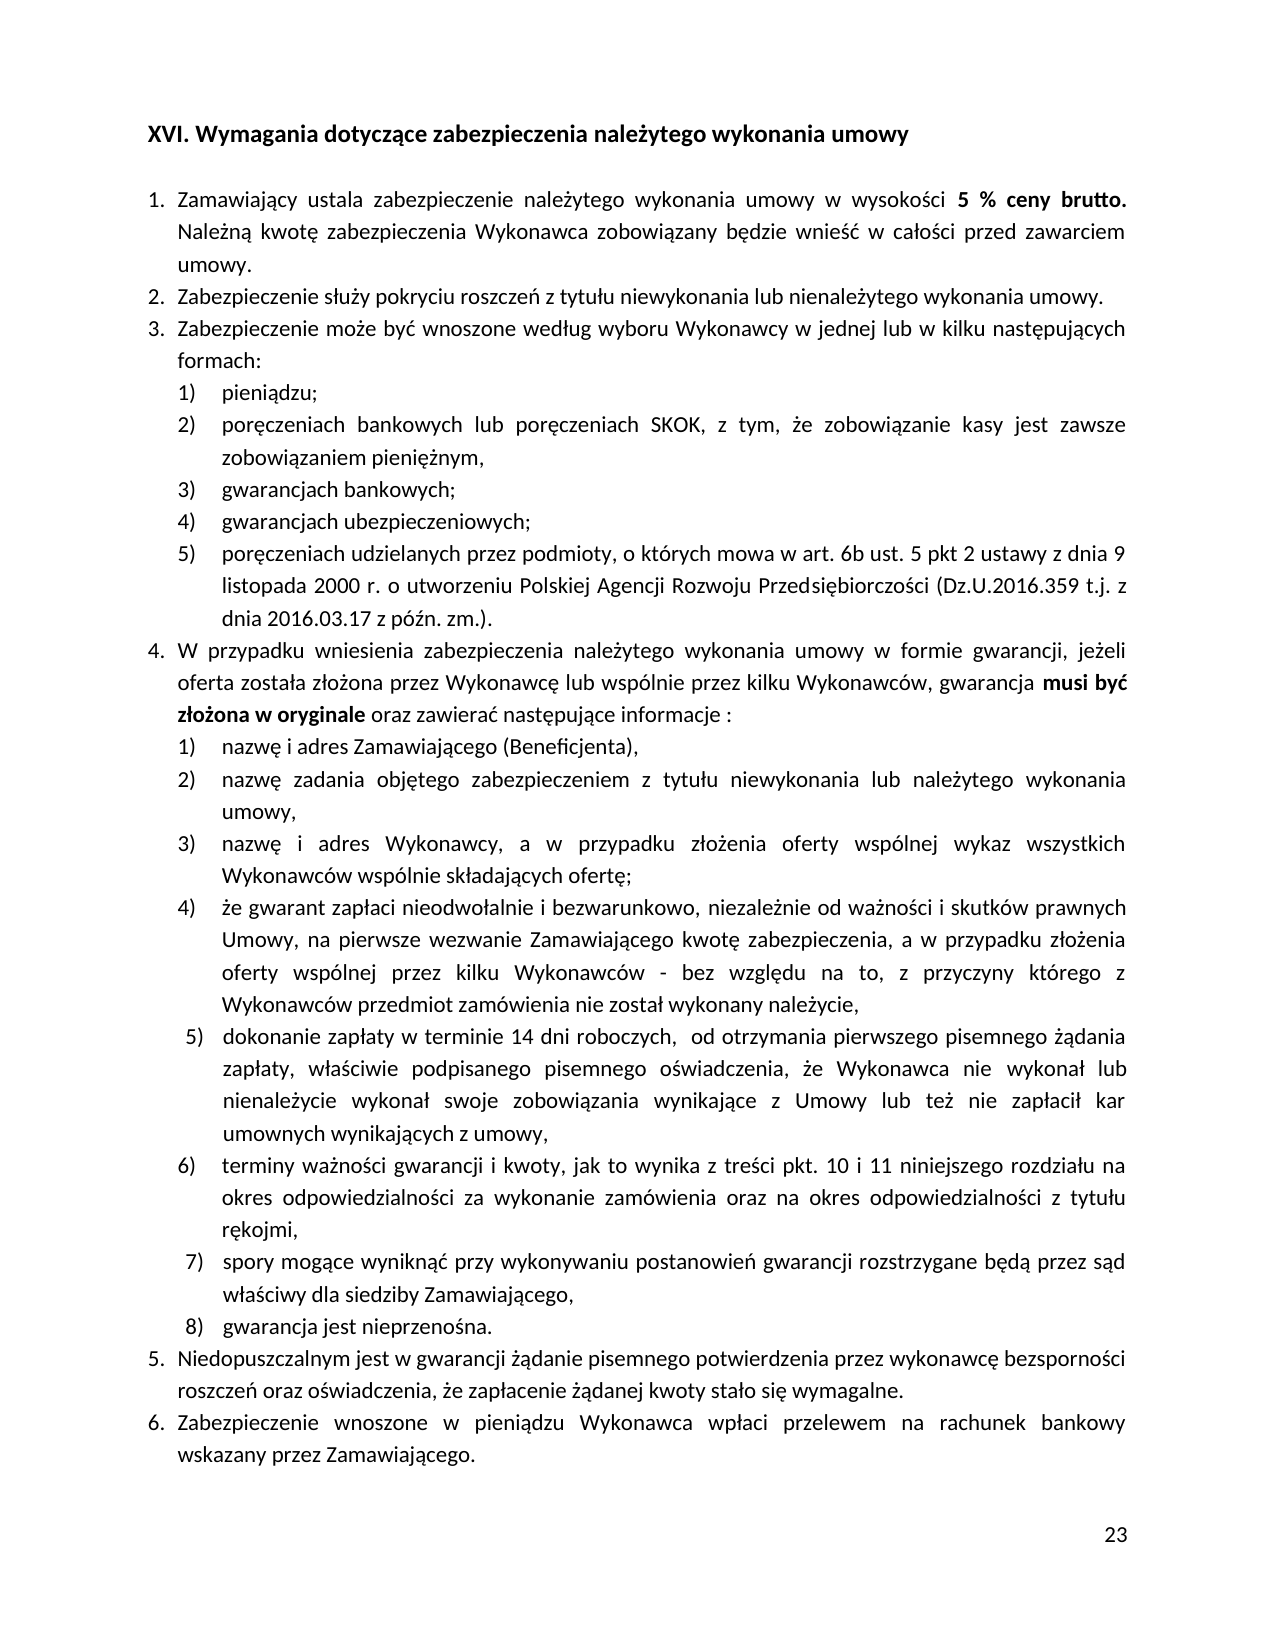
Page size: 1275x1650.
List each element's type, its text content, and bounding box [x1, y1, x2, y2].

list że gwarant zapłaci nieodwołalnie i bezwarunkowo, niezależnie od ważności i skutków prawnych Umowy, na pierwsze wezwanie Zamawiającego kwotę zabezpieczenia, a w przypadku złożenia oferty wspólnej przez kilku Wykonawców - bez względu na to, z przyczyny którego z Wykonawców przedmiot zamówienia nie został wykonany należycie, [177, 893, 1127, 1018]
list spory mogące wyniknąć przy wykonywaniu postanowień gwarancji rozstrzygane będą przez sąd właściwy dla siedziby Zamawiającego, [185, 1247, 1127, 1308]
list poręczeniach bankowych lub poręczeniach SKOK, z tym, że zobowiązanie kasy jest zawsze zobowiązaniem pieniężnym, [177, 411, 1127, 471]
list pieniądzu; [177, 378, 1127, 406]
text XVI. Wymagania dotyczące zabezpieczenia należytego wykonania umowy [148, 118, 1127, 149]
list Zabezpieczenie służy pokryciu roszczeń z tytułu niewykonania lub nienależytego wykonania umowy. [148, 282, 1127, 310]
list nazwę i adres Zamawiającego (Beneficjenta), [177, 732, 1127, 761]
list W przypadku wniesienia zabezpieczenia należytego wykonania umowy w formie gwarancji, jeżeli oferta została złożona przez Wykonawcę lub wspólnie przez kilku Wykonawców, gwarancja musi być złożona w oryginale oraz zawierać następujące informacje : [148, 636, 1127, 728]
list poręczeniach udzielanych przez podmioty, o których mowa w art. 6b ust. 5 pkt 2 ustawy z dnia 9 listopada 2000 r. o utworzeniu Polskiej Agencji Rozwoju Przedsiębiorczości (Dz.U.2016.359 t.j. z dnia 2016.03.17 z późn. zm.). [177, 539, 1127, 632]
list Zabezpieczenie wnoszone w pieniądzu Wykonawca wpłaci przelewem na rachunek bankowy wskazany przez Zamawiającego. [148, 1408, 1127, 1469]
list Zabezpieczenie może być wnoszone według wyboru Wykonawcy w jednej lub w kilku następujących formach: [148, 314, 1127, 374]
list gwarancjach ubezpieczeniowych; [177, 507, 1127, 535]
list Zamawiający ustala zabezpieczenie należytego wykonania umowy w wysokości 5 % ceny brutto. Należną kwotę zabezpieczenia Wykonawca zobowiązany będzie wnieść w całości przed zawarciem umowy. [148, 185, 1127, 278]
list nazwę i adres Wykonawcy, a w przypadku złożenia oferty wspólnej wykaz wszystkich Wykonawców wspólnie składających ofertę; [177, 829, 1127, 889]
list gwarancjach bankowych; [177, 475, 1127, 503]
list nazwę zadania objętego zabezpieczeniem z tytułu niewykonania lub należytego wykonania umowy, [177, 765, 1127, 825]
list gwarancja jest nieprzenośna. [185, 1312, 1127, 1340]
list Niedopuszczalnym jest w gwarancji żądanie pisemnego potwierdzenia przez wykonawcę bezsporności roszczeń oraz oświadczenia, że zapłacenie żądanej kwoty stało się wymagalne. [148, 1344, 1127, 1404]
list dokonanie zapłaty w terminie 14 dni roboczych, od otrzymania pierwszego pisemnego żądania zapłaty, właściwie podpisanego pisemnego oświadczenia, że Wykonawca nie wykonał lub nienależycie wykonał swoje zobowiązania wynikające z Umowy lub też nie zapłacił kar umownych wynikających z umowy, [185, 1022, 1127, 1147]
list terminy ważności gwarancji i kwoty, jak to wynika z treści pkt. 10 i 11 niniejszego rozdziału na okres odpowiedzialności za wykonanie zamówienia oraz na okres odpowiedzialności z tytułu rękojmi, [177, 1151, 1127, 1243]
